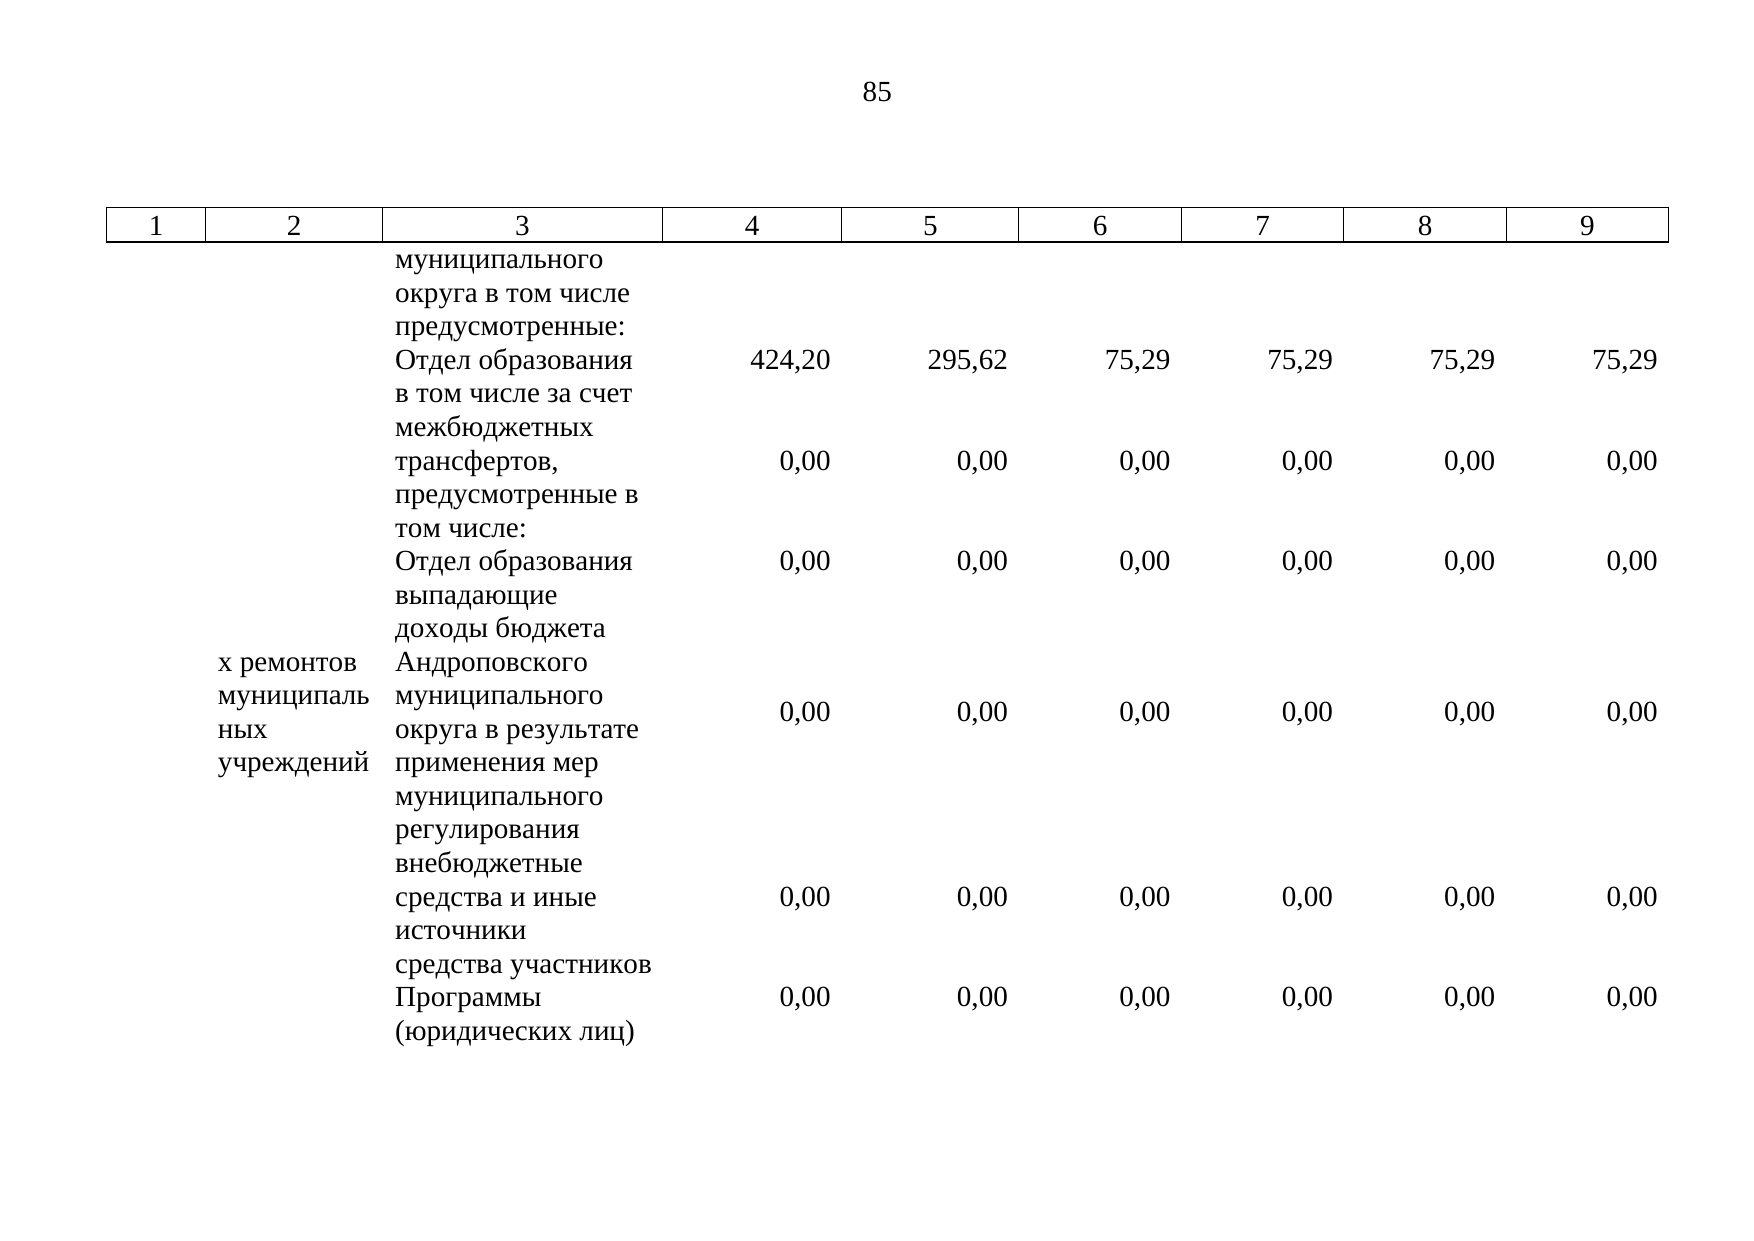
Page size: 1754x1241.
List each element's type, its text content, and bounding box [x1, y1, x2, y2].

table_header 3 [383, 208, 662, 241]
table_header 5 [842, 208, 1018, 241]
table_header 4 [663, 208, 841, 241]
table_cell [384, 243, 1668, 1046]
table_header 9 [1507, 208, 1668, 241]
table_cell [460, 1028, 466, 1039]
table_header 2 [206, 208, 382, 241]
table_header 8 [1344, 208, 1506, 241]
table_header 7 [1182, 208, 1343, 241]
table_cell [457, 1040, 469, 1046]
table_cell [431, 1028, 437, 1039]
table_header 1 [107, 208, 205, 241]
table_header 6 [1019, 208, 1181, 241]
